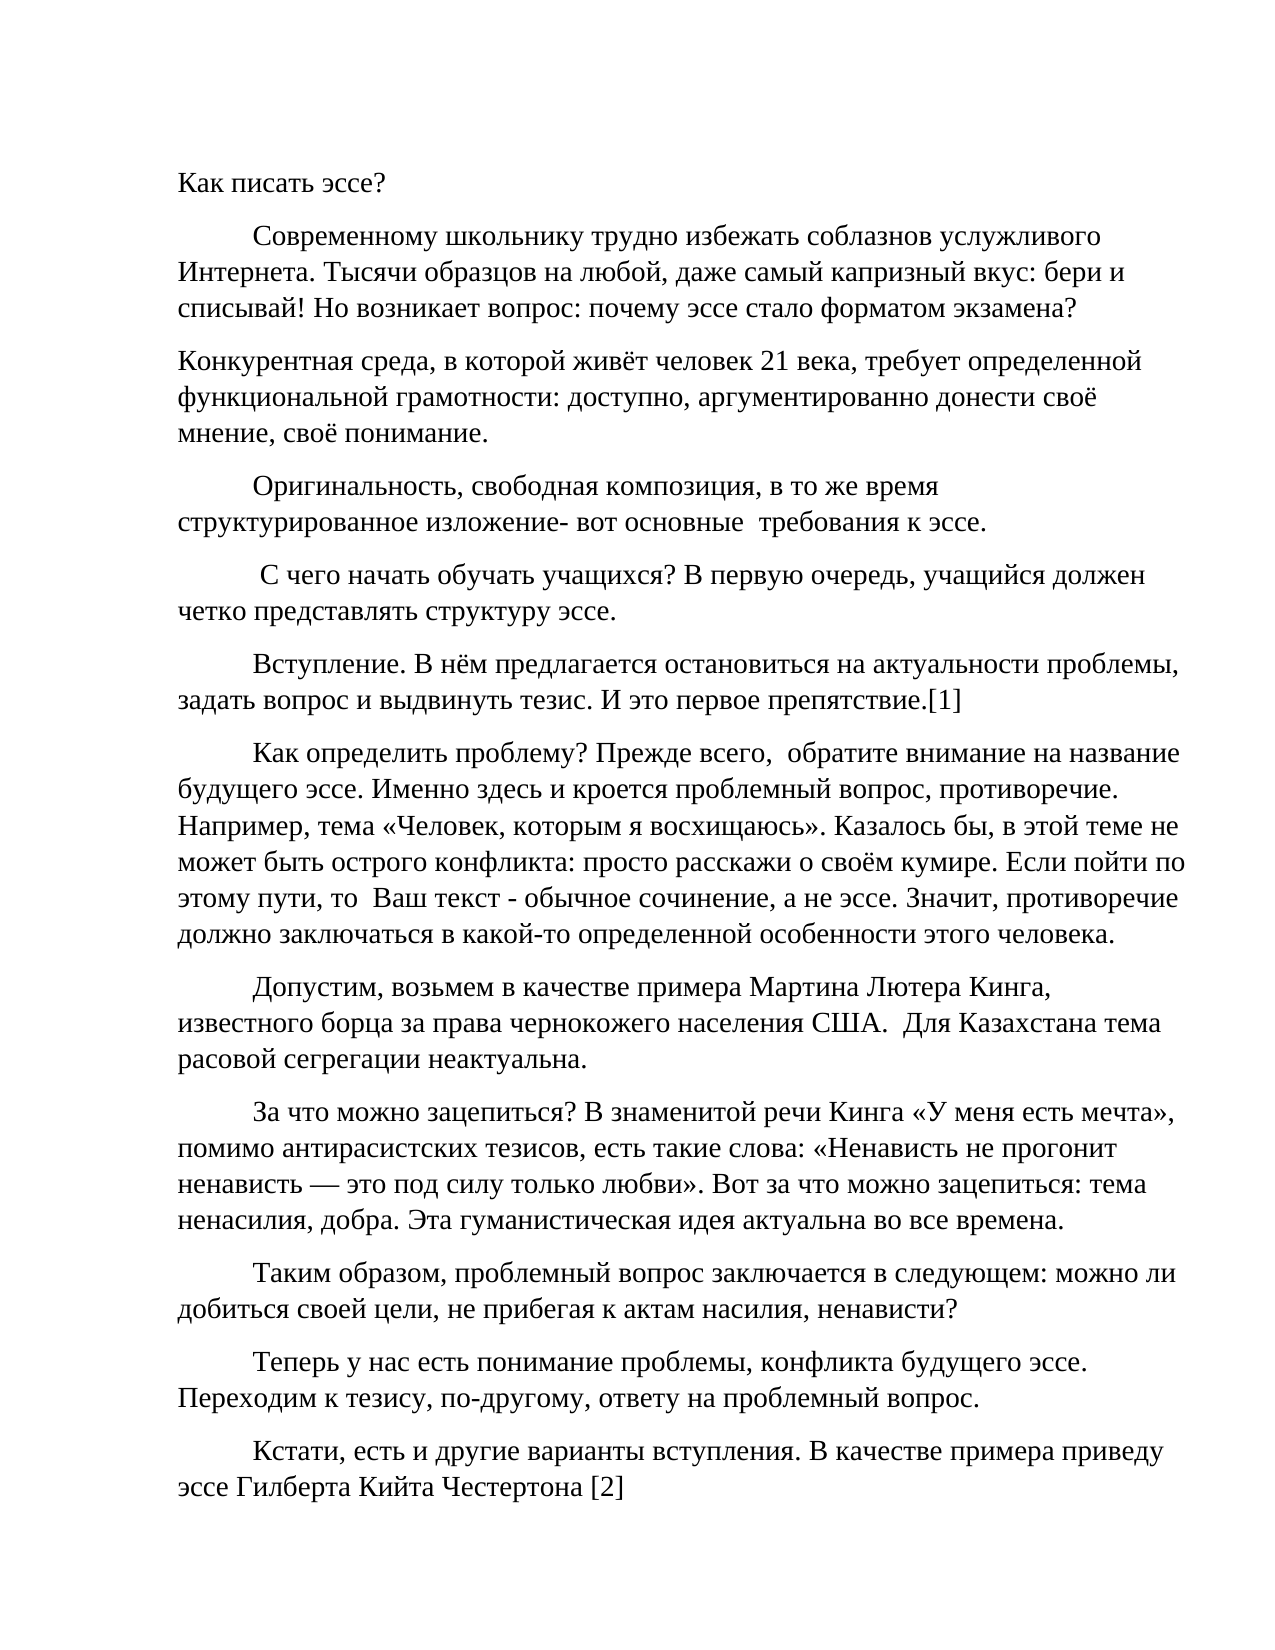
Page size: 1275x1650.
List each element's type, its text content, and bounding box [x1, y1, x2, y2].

text Конкурентная среда, в которой живёт человек 21 века, требует определенной функциональной грамотности: доступно, аргументированно донести своё мнение, своё понимание. [177, 343, 1186, 449]
text Теперь у нас есть понимание проблемы, конфликта будущего эссе. Переходим к тезису, по-другому, ответу на проблемный вопрос. [177, 1344, 1186, 1414]
text Кстати, есть и другие варианты вступления. В качестве примера приведу эссе Гилберта Кийта Честертона [2] [177, 1433, 1186, 1503]
text С чего начать обучать учащихся? В первую очередь, учащийся должен четко представлять структуру эссе. [177, 557, 1186, 627]
text Как определить проблему? Прежде всего, обратите внимание на название будущего эссе. Именно здесь и кроется проблемный вопрос, противоречие. Например, тема «Человек, которым я восхищаюсь». Казалось бы, в этой теме не может быть острого конфликта: просто расскажи о своём кумире. Если пойти по этому пути, то Ваш текст - обычное сочинение, а не эссе. Значит, противоречие должно заключаться в какой-то определенной особенности этого человека. [177, 735, 1186, 949]
text Как писать эссе? [177, 165, 1186, 199]
text Таким образом, проблемный вопрос заключается в следующем: можно ли добиться своей цели, не прибегая к актам насилия, ненависти? [177, 1255, 1186, 1325]
text Современному школьнику трудно избежать соблазнов услужливого Интернета. Тысячи образцов на любой, даже самый капризный вкус: бери и списывай! Но возникает вопрос: почему эссе стало форматом экзамена? [177, 218, 1186, 324]
text Вступление. В нём предлагается остановиться на актуальности проблемы, задать вопрос и выдвинуть тезис. И это первое препятствие.[1] [177, 646, 1186, 716]
text Допустим, возьмем в качестве примера Мартина Лютера Кинга, известного борца за права чернокожего населения США. Для Казахстана тема расовой сегрегации неактуальна. [177, 969, 1186, 1075]
text Оригинальность, свободная композиция, в то же время структурированное изложение- вот основные требования к эссе. [177, 468, 1186, 538]
text За что можно зацепиться? В знаменитой речи Кинга «У меня есть мечта», помимо антирасистских тезисов, есть такие слова: «Ненависть не прогонит ненависть — это под силу только любви». Вот за что можно зацепиться: тема ненасилия, добра. Эта гуманистическая идея актуальна во все времена. [177, 1094, 1186, 1236]
